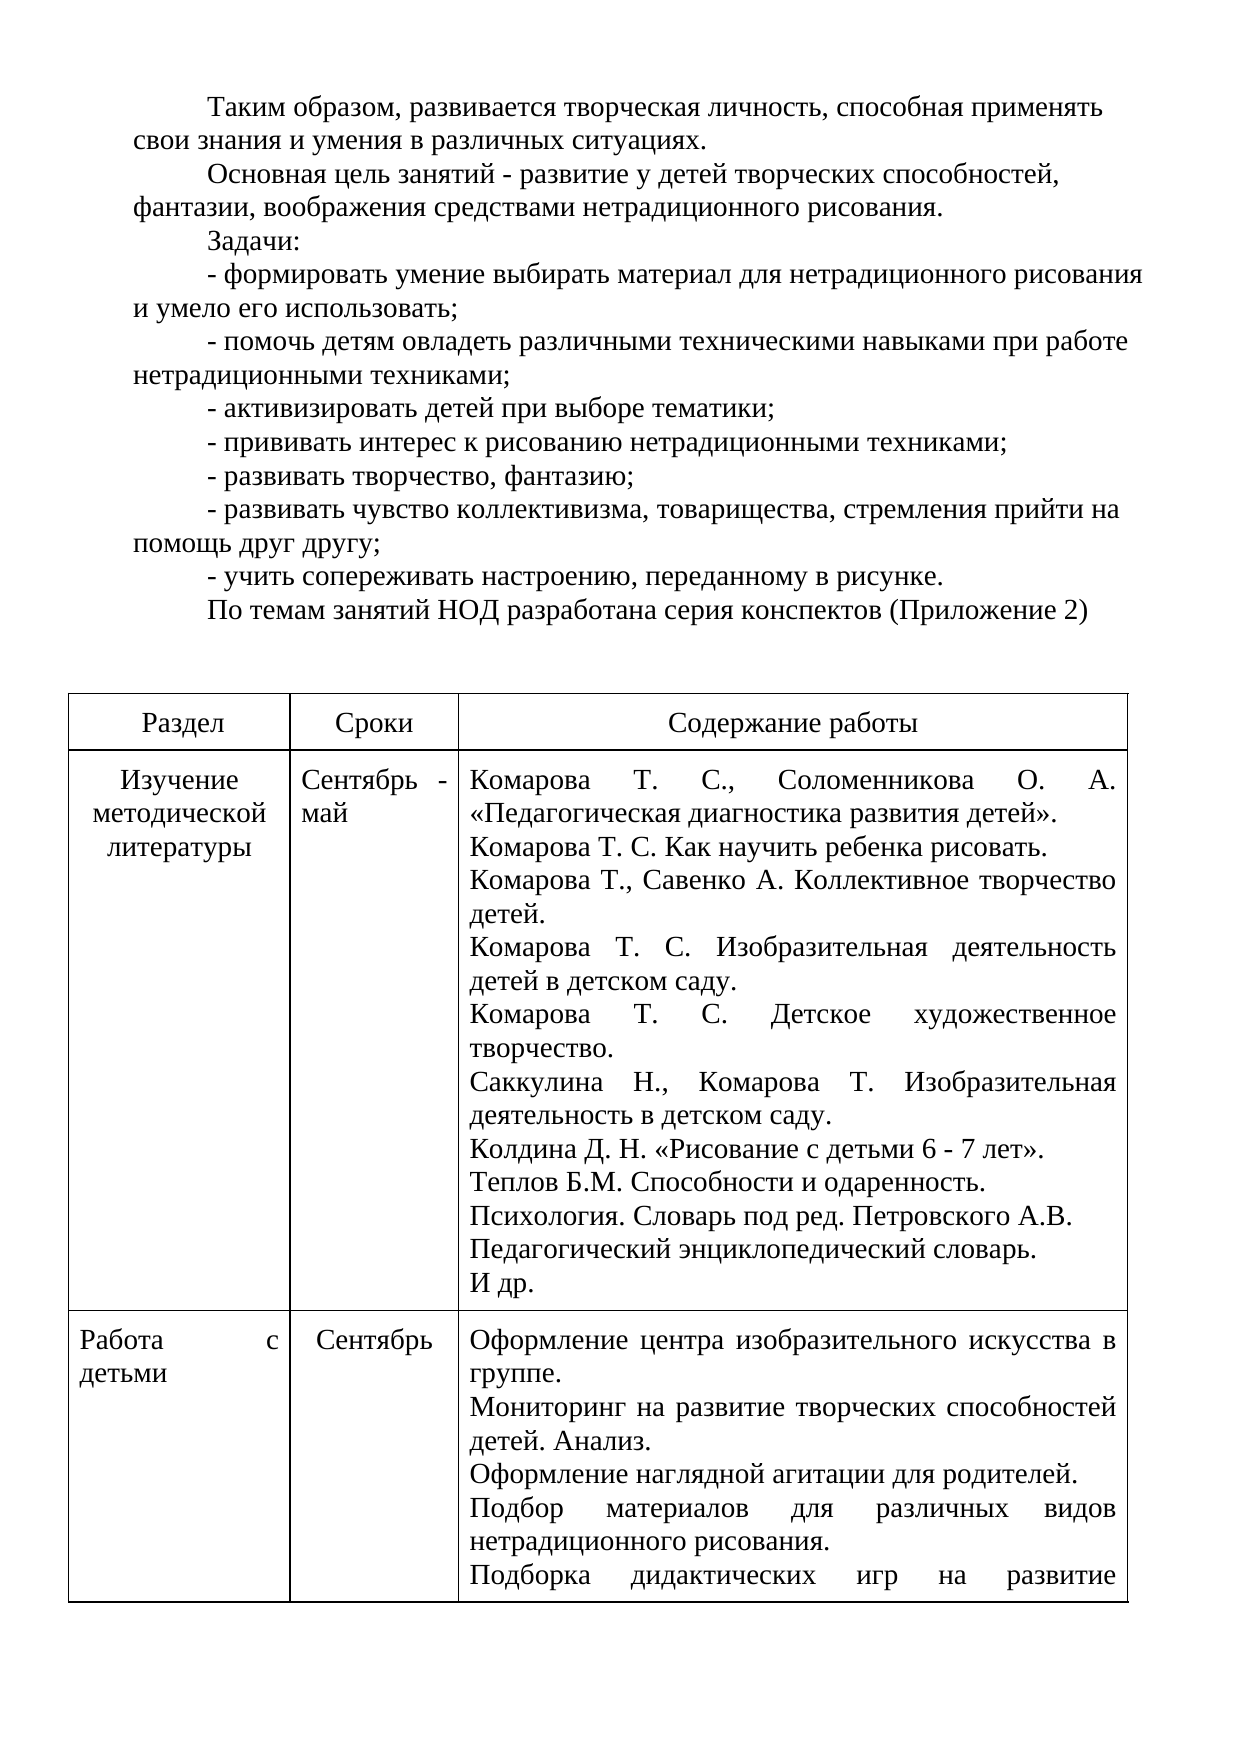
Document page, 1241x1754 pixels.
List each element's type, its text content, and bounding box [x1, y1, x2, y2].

text - учить сопереживать настроению, переданному в рисунке. [133, 558, 1152, 592]
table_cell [459, 1311, 1127, 1601]
table_cell Сентябрь [291, 1311, 458, 1601]
text - развивать чувство коллективизма, товарищества, стремления прийти на помощь друг другу; [133, 491, 1152, 558]
table_cell Изучение методической литературы [69, 751, 289, 1309]
table_cell Комарова Т. С., Соломенникова О. А. «Педагогическая диагностика развития детей». Комарова Т. С. Как научить ребенка рисовать. Комарова Т., Савенко А. Коллективное творчество детей. Комарова Т. С. Изобразительная деятельность детей в детском саду. Комарова Т. С. Детское художественное творчество. Саккулина Н., Комарова Т. Изобразительная деятельность в детском саду. Колдина Д. Н. «Рисование с детьми 6 - 7 лет». Теплов Б.М. Способности и одаренность. Психология. Словарь под ред. Петровского А.В. Педагогический энциклопедический словарь. И др. [459, 751, 1127, 1309]
text - помочь детям овладеть различными техническими навыками при работе нетрадиционными техниками; [133, 323, 1152, 391]
text - активизировать детей при выборе тематики; [133, 391, 1152, 424]
table_cell Сентябрь - май [291, 751, 458, 1309]
table_header Раздел [69, 694, 289, 749]
text Основная цель занятий - развитие у детей творческих способностей, фантазии, воображения средствами нетрадиционного рисования. [133, 156, 1152, 223]
text - прививать интерес к рисованию нетрадиционными техниками; [133, 424, 1152, 458]
text - формировать умение выбирать материал для нетрадиционного рисования и умело его использовать; [133, 256, 1152, 323]
text Задачи: [133, 223, 1152, 256]
text По темам занятий НОД разработана серия конспектов (Приложение 2) [133, 592, 1152, 625]
table_header Сроки [291, 694, 458, 749]
text - развивать творчество, фантазию; [133, 458, 1152, 491]
table_header Содержание работы [459, 694, 1127, 749]
table_cell Работа с детьми [69, 1311, 289, 1601]
text Таким образом, развивается творческая личность, способная применять свои знания и умения в различных ситуациях. [133, 89, 1152, 156]
